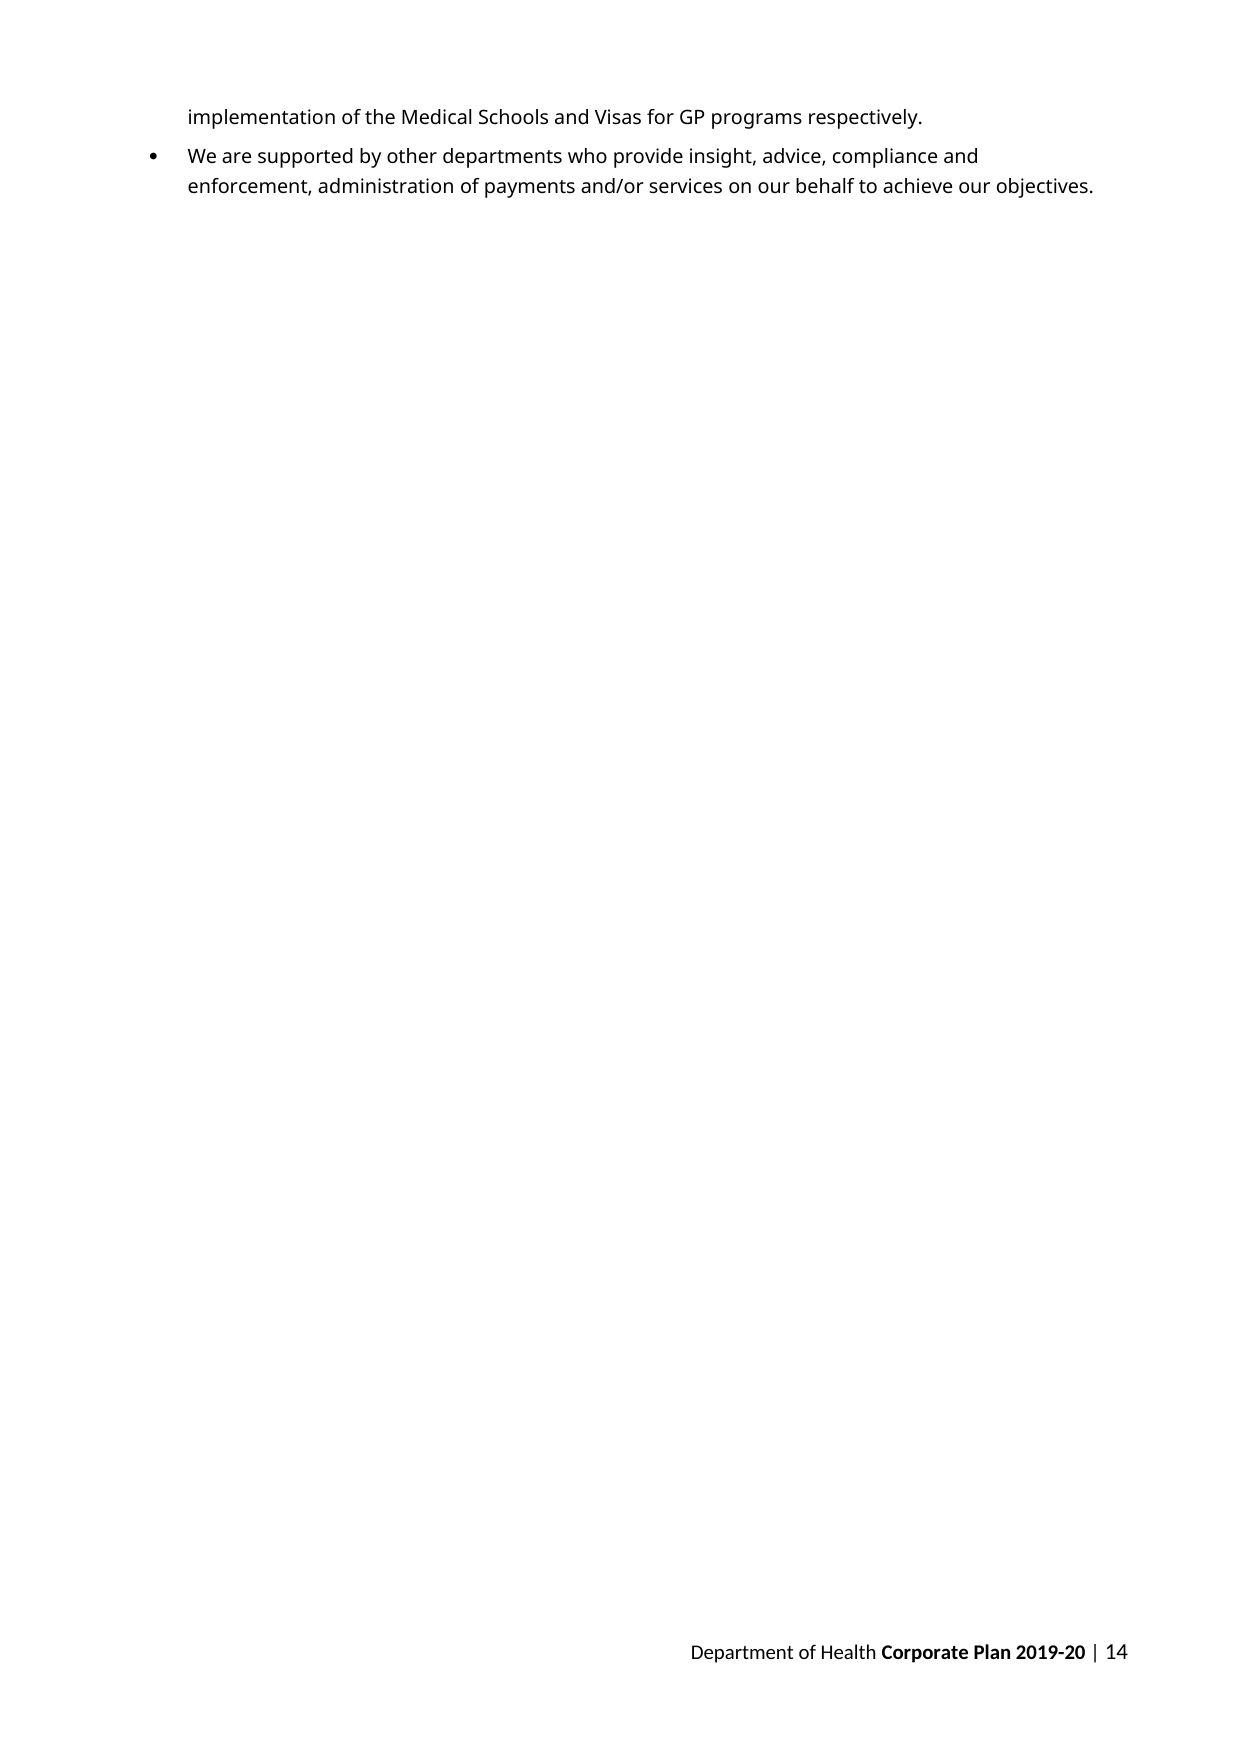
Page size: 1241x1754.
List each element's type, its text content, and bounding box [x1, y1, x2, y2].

list We are supported by other departments who provide insight, advice, compliance and enforcement, administration of payments and/or services on our behalf to achieve our objectives. [150, 143, 1095, 200]
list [150, 103, 1095, 130]
